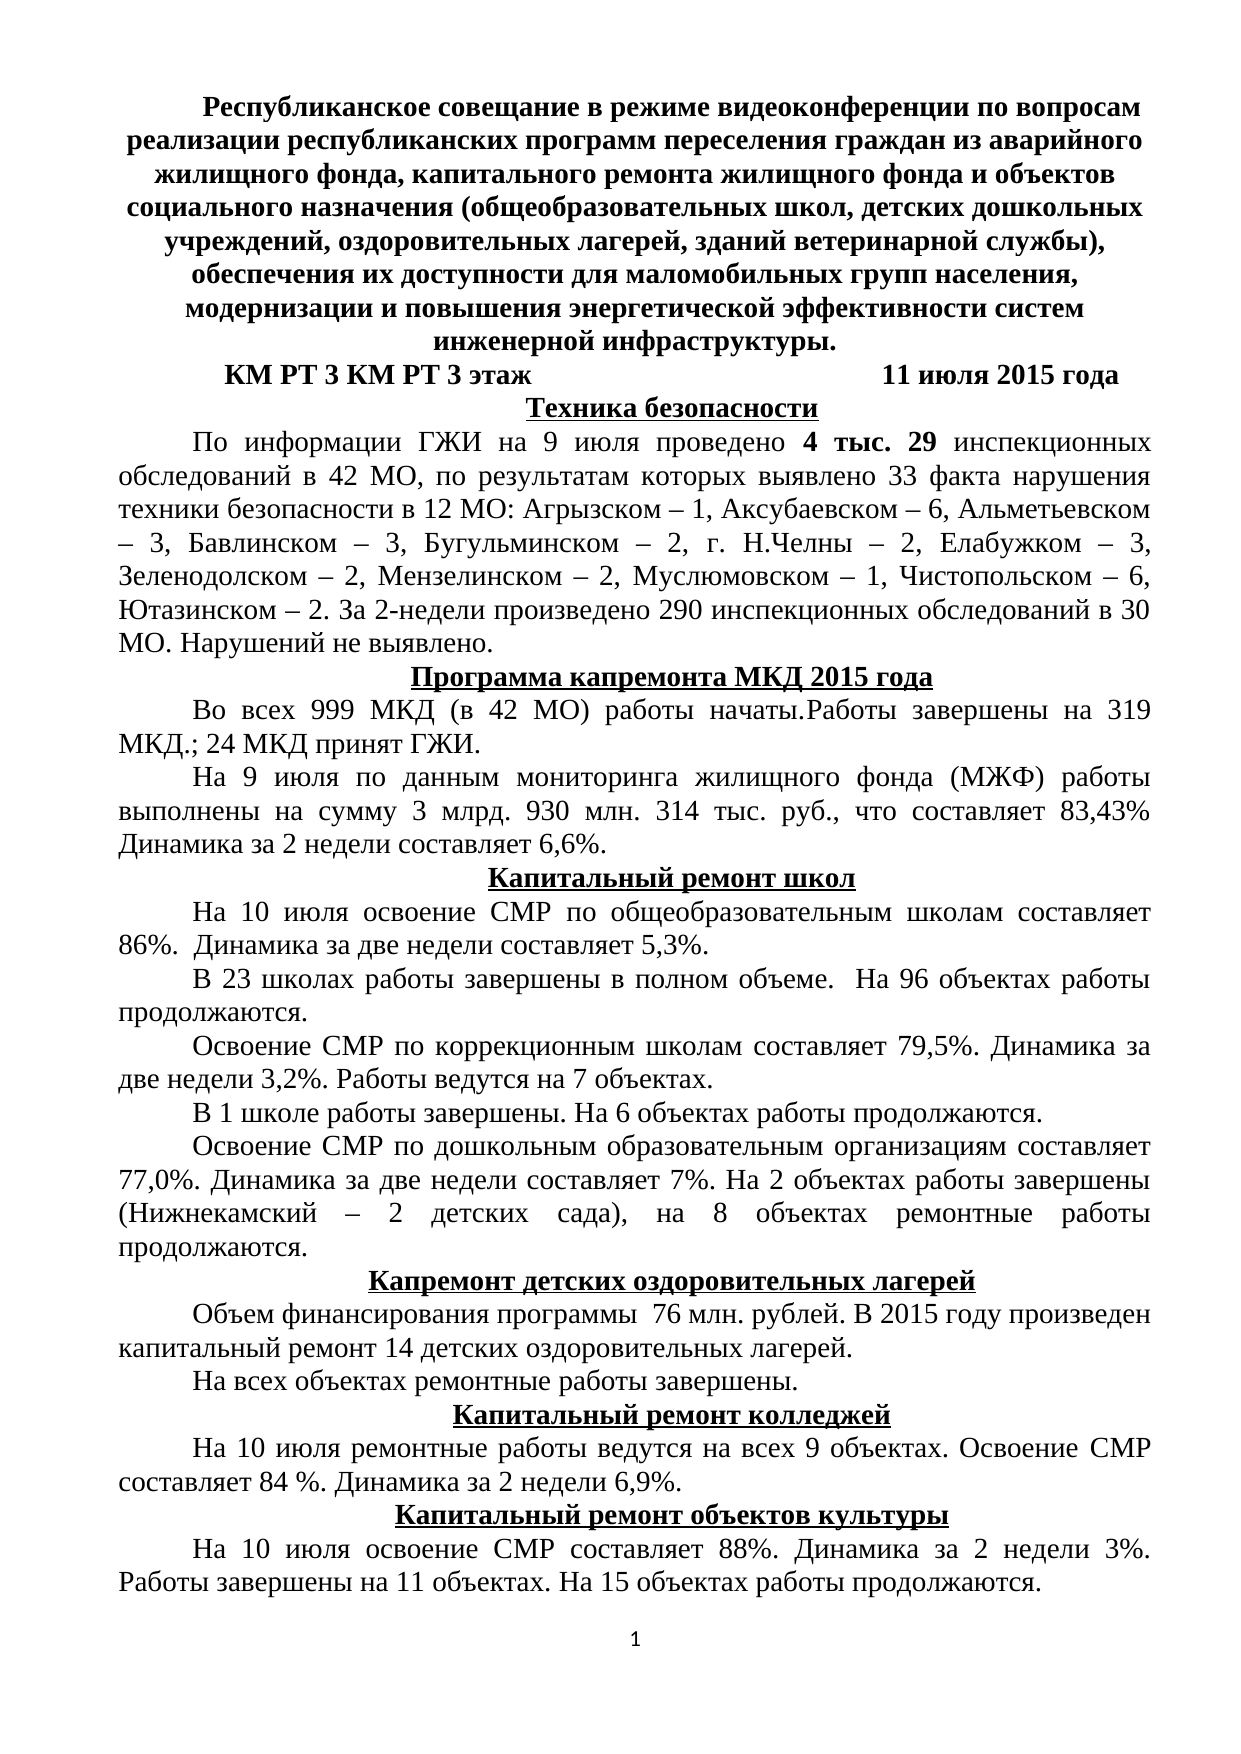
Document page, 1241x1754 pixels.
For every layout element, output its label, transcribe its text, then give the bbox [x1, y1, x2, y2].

text На всех объектах ремонтные работы завершены. [118, 1363, 1152, 1397]
text По информации ГЖИ на 9 июля проведено 4 тыс. 29 инспекционных обследований в 42 МО, по результатам которых выявлено 33 факта нарушения техники безопасности в 12 МО: Агрызском – 1, Аксубаевском – 6, Альметьевском – 3, Бавлинском – 3, Бугульминском – 2, г. Н.Челны – 2, Елабужком – 3, Зеленодолском – 2, Мензелинском – 2, Муслюмовском – 1, Чистопольском – 6, Ютазинском – 2. За 2-недели произведено 290 инспекционных обследований в 30 МО. Нарушений не выявлено. [118, 424, 1152, 659]
text На 10 июля освоение СМР по общеобразовательным школам составляет 86%. Динамика за две недели составляет 5,3%. [118, 894, 1152, 961]
text Капитальный ремонт школ [118, 860, 1152, 894]
text Освоение СМР по коррекционным школам составляет 79,5%. Динамика за две недели 3,2%. Работы ведутся на 7 объектах. [118, 1028, 1152, 1095]
text В 23 школах работы завершены в полном объеме. На 96 объектах работы продолжаются. [118, 961, 1152, 1028]
text В 1 школе работы завершены. На 6 объектах работы продолжаются. [118, 1095, 1152, 1128]
text На 10 июля освоение СМР составляет 88%. Динамика за 2 недели 3%. Работы завершены на 11 объектах. На 15 объектах работы продолжаются. [118, 1531, 1152, 1598]
title Программа капремонта МКД 2015 года [118, 659, 1152, 692]
text На 10 июля ремонтные работы ведутся на всех 9 объектах. Освоение СМР составляет 84 %. Динамика за 2 недели 6,9%. [118, 1430, 1152, 1497]
text Капитальный ремонт объектов культуры [118, 1497, 1152, 1531]
text Во всех 999 МКД (в 42 МО) работы начаты.Работы завершены на 319 МКД.; 24 МКД принят ГЖИ. [118, 692, 1152, 759]
text Капремонт детских оздоровительных лагерей [118, 1263, 1152, 1296]
text Техника безопасности [118, 391, 1152, 424]
subtitle КМ РТ 3 КМ РТ 3 этаж 11 июля 2015 года [118, 357, 1152, 391]
text Капитальный ремонт колледжей [118, 1397, 1152, 1430]
text На 9 июля по данным мониторинга жилищного фонда (МЖФ) работы выполнены на сумму 3 млрд. 930 млн. 314 тыс. руб., что составляет 83,43% Динамика за 2 недели составляет 6,6%. [118, 759, 1152, 860]
text Объем финансирования программы 76 млн. рублей. В 2015 году произведен капитальный ремонт 14 детских оздоровительных лагерей. [118, 1296, 1152, 1363]
subtitle Республиканское совещание в режиме видеоконференции по вопросам реализации республиканских программ переселения граждан из аварийного жилищного фонда, капитального ремонта жилищного фонда и объектов социального назначения (общеобразовательных школ, детских дошкольных учреждений, оздоровительных лагерей, зданий ветеринарной службы), обеспечения их доступности для маломобильных групп населения, модернизации и повышения энергетической эффективности систем инженерной инфраструктуры. [118, 89, 1152, 357]
text Освоение СМР по дошкольным образовательным организациям составляет 77,0%. Динамика за две недели составляет 7%. На 2 объектах работы завершены (Нижнекамский – 2 детских сада), на 8 объектах ремонтные работы продолжаются. [118, 1128, 1152, 1263]
